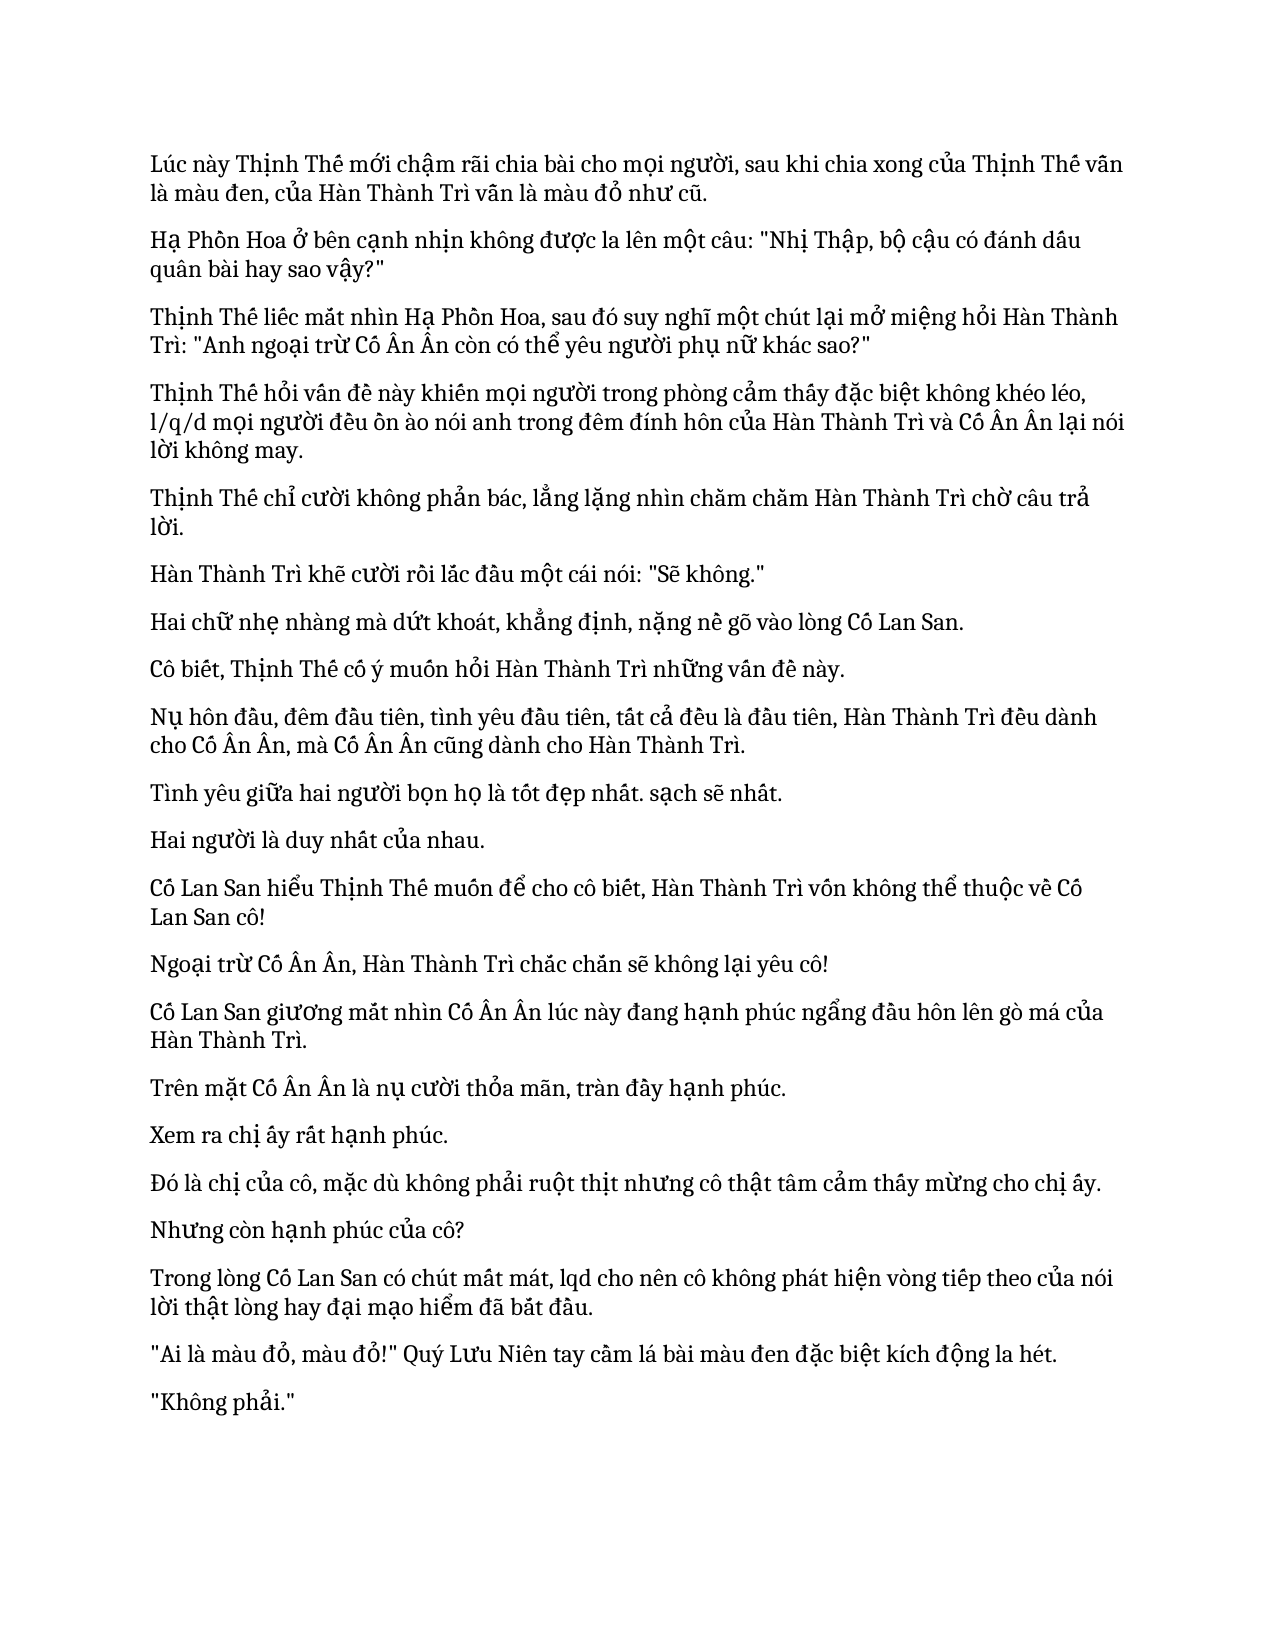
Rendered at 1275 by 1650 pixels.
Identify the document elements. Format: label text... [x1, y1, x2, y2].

text "Không phải." [150, 1387, 1125, 1416]
text Cô biết, Thịnh Thế cố ý muốn hỏi Hàn Thành Trì những vấn đề này. [150, 655, 1125, 684]
text Hai chữ nhẹ nhàng mà dứt khoát, khẳng định, nặng nề gõ vào lòng Cố Lan San. [150, 607, 1125, 636]
text Cố Lan San giương mắt nhìn Cố Ân Ân lúc này đang hạnh phúc ngẩng đầu hôn lên gò má của Hàn Thành Trì. [150, 997, 1125, 1055]
text "Ai là màu đỏ, màu đỏ!" Quý Lưu Niên tay cầm lá bài màu đen đặc biệt kích động la hét. [150, 1340, 1125, 1369]
text Hai người là duy nhất của nhau. [150, 826, 1125, 855]
text Xem ra chị ấy rất hạnh phúc. [150, 1121, 1125, 1150]
text Đó là chị của cô, mặc dù không phải ruột thịt nhưng cô thật tâm cảm thấy mừng cho chị ấy. [150, 1169, 1125, 1197]
text Trong lòng Cố Lan San có chút mất mát, lqd cho nên cô không phát hiện vòng tiếp theo của nói lời thật lòng hay đại mạo hiểm đã bắt đầu. [150, 1264, 1125, 1321]
text Thịnh Thế hỏi vấn đề này khiến mọi người trong phòng cảm thấy đặc biệt không khéo léo, l/q/d mọi người đều ồn ào nói anh trong đêm đính hôn của Hàn Thành Trì và Cố Ân Ân lại nói lời không may. [150, 379, 1125, 465]
text Hàn Thành Trì khẽ cười rồi lắc đầu một cái nói: "Sẽ không." [150, 560, 1125, 589]
text Nụ hôn đầu, đêm đầu tiên, tình yêu đầu tiên, tất cả đều là đầu tiên, Hàn Thành Trì đều dành cho Cố Ân Ân, mà Cố Ân Ân cũng dành cho Hàn Thành Trì. [150, 702, 1125, 760]
text Nhưng còn hạnh phúc của cô? [150, 1216, 1125, 1245]
text Thịnh Thế chỉ cười không phản bác, lẳng lặng nhìn chằm chằm Hàn Thành Trì chờ câu trả lời. [150, 484, 1125, 541]
text Tình yêu giữa hai người bọn họ là tốt đẹp nhất. sạch sẽ nhất. [150, 779, 1125, 807]
text Hạ Phồn Hoa ở bên cạnh nhịn không được la lên một câu: "Nhị Thập, bộ cậu có đánh dấu quân bài hay sao vậy?" [150, 226, 1125, 284]
text Cố Lan San hiểu Thịnh Thế muốn để cho cô biết, Hàn Thành Trì vốn không thể thuộc về Cố Lan San cô! [150, 874, 1125, 931]
text Thịnh Thế liếc mắt nhìn Hạ Phồn Hoa, sau đó suy nghĩ một chút lại mở miệng hỏi Hàn Thành Trì: "Anh ngoại trừ Cố Ân Ân còn có thể yêu người phụ nữ khác sao?" [150, 302, 1125, 360]
text Ngoại trừ Cố Ân Ân, Hàn Thành Trì chắc chắn sẽ không lại yêu cô! [150, 950, 1125, 979]
text Lúc này Thịnh Thế mới chậm rãi chia bài cho mọi người, sau khi chia xong của Thịnh Thế vẫn là màu đen, của Hàn Thành Trì vẫn là màu đỏ như cũ. [150, 150, 1125, 207]
text Trên mặt Cố Ân Ân là nụ cười thỏa mãn, tràn đầy hạnh phúc. [150, 1074, 1125, 1102]
